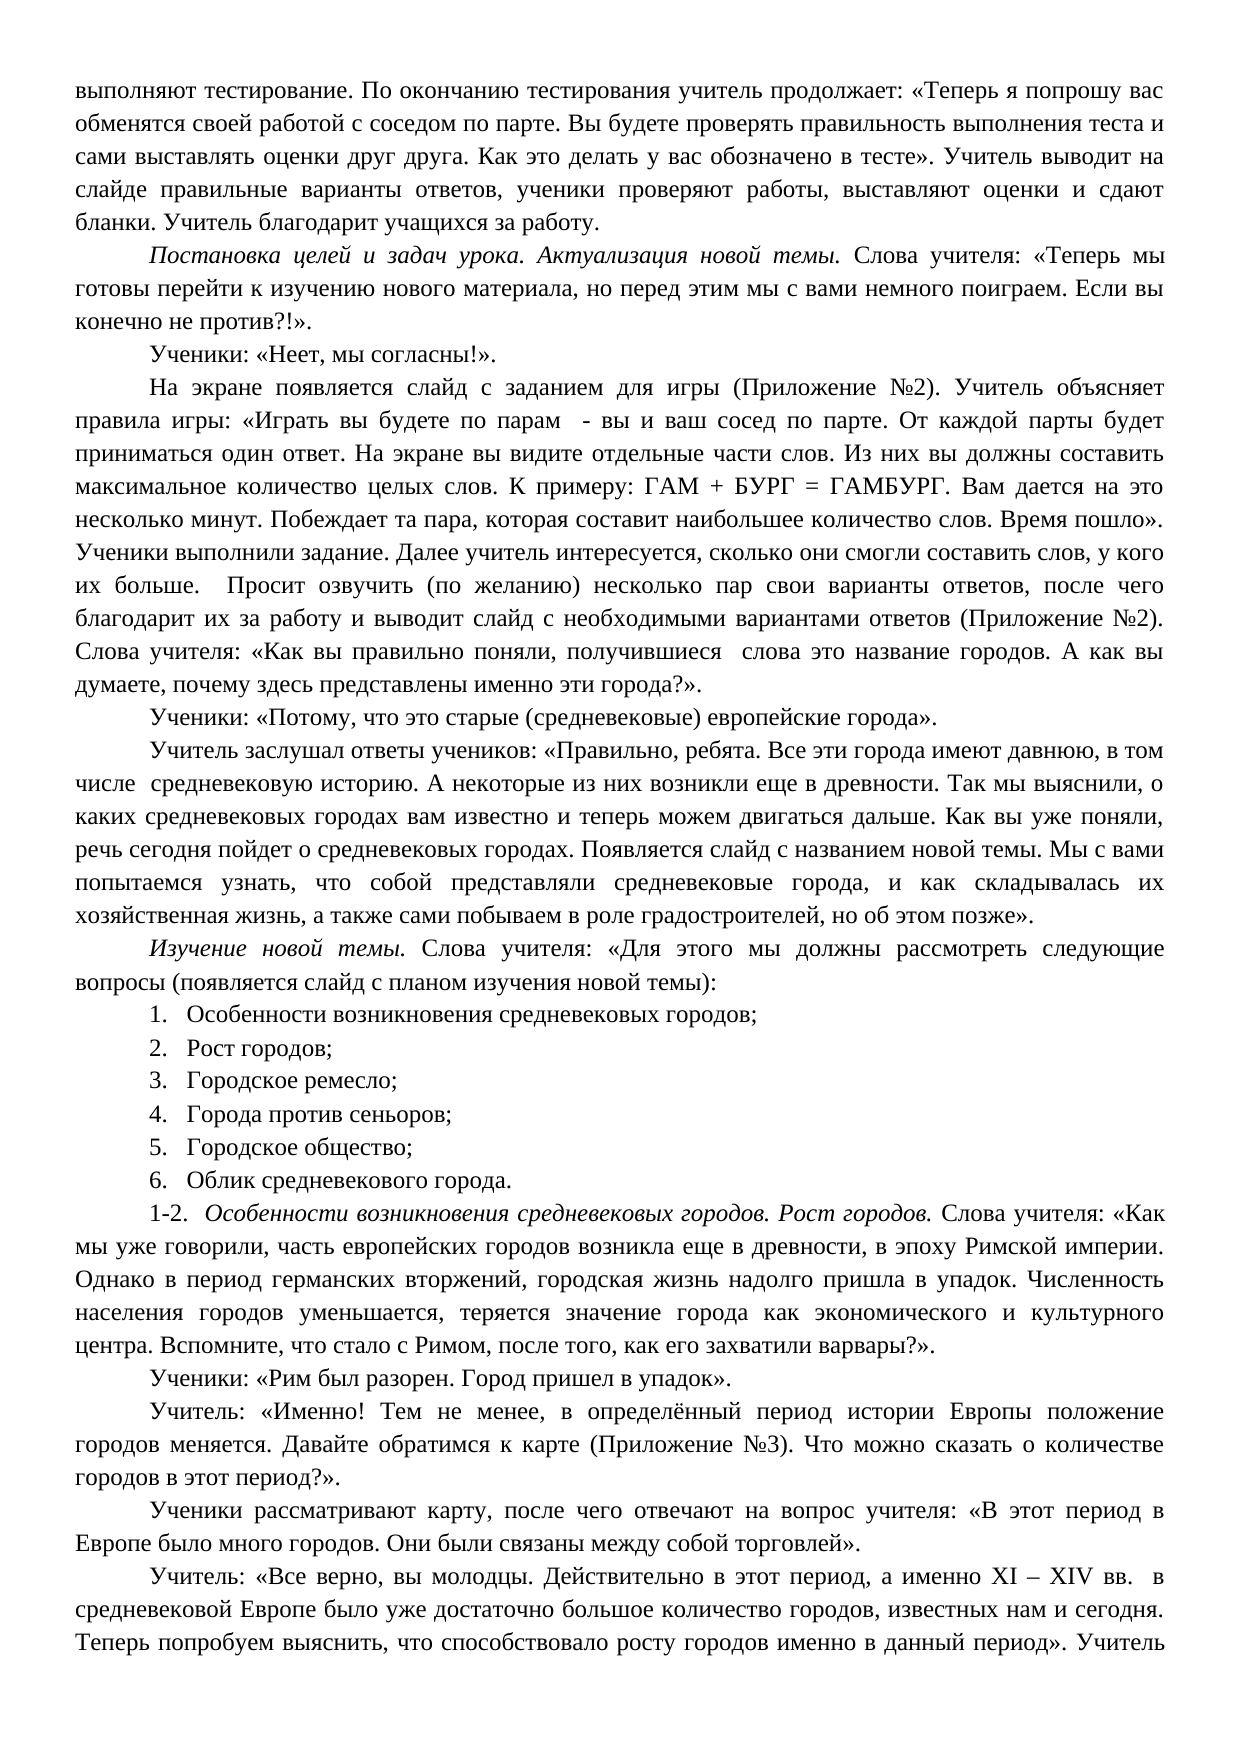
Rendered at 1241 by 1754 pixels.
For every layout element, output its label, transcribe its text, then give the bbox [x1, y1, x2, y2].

text Учитель: «Именно! Тем не менее, в определённый период истории Европы положение городов меняется. Давайте обратимся к карте (Приложение №3). Что можно сказать о количестве городов в этот период?». [75, 1396, 1165, 1491]
text Ученики рассматривают карту, после чего отвечают на вопрос учителя: «В этот период в Европе было много городов. Они были связаны между собой торговлей». [75, 1495, 1165, 1557]
list Городское ремесло; [149, 1066, 1165, 1094]
text Ученики: «Потому, что это старые (средневековые) европейские города». [75, 702, 1165, 731]
list Рост городов; [149, 1033, 1165, 1061]
list Города против сеньоров; [149, 1099, 1165, 1127]
text Ученики: «Неет, мы согласны!». [75, 339, 1165, 368]
text Постановка целей и задач урока. Актуализация новой темы. Слова учителя: «Теперь мы готовы перейти к изучению нового материала, но перед этим мы с вами немного поиграем. Если вы конечно не против?!». [75, 240, 1165, 335]
text Учитель заслушал ответы учеников: «Правильно, ребята. Все эти города имеют давнюю, в том числе средневековую историю. А некоторые из них возникли еще в древности. Так мы выяснили, о каких средневековых городах вам известно и теперь можем двигаться дальше. Как вы уже поняли, речь сегодня пойдет о средневековых городах. Появляется слайд с названием новой темы. Мы с вами попытаемся узнать, что собой представляли средневековые города, и как складывалась их хозяйственная жизнь, а также сами побываем в роле градостроителей, но об этом позже». [75, 735, 1165, 929]
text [75, 1561, 1165, 1656]
list Облик средневекового города. [149, 1165, 1165, 1193]
list Особенности возникновения средневековых городов; [149, 999, 1165, 1028]
text Ученики: «Рим был разорен. Город пришел в упадок». [75, 1363, 1165, 1392]
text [75, 75, 1165, 236]
text На экране появляется слайд с заданием для игры (Приложение №2). Учитель объясняет правила игры: «Играть вы будете по парам - вы и ваш сосед по парте. От каждой парты будет приниматься один ответ. На экране вы видите отдельные части слов. Из них вы должны составить максимальное количество целых слов. К примеру: ГАМ + БУРГ = ГАМБУРГ. Вам дается на это несколько минут. Побеждает та пара, которая составит наибольшее количество слов. Время пошло». Ученики выполнили задание. Далее учитель интересуется, сколько они смогли составить слов, у кого их больше. Просит озвучить (по желанию) несколько пар свои варианты ответов, после чего благодарит их за работу и выводит слайд с необходимыми вариантами ответов (Приложение №2). Слова учителя: «Как вы правильно поняли, получившиеся слова это название городов. А как вы думаете, почему здесь представлены именно эти города?». [75, 372, 1165, 698]
text 1-2. Особенности возникновения средневековых городов. Рост городов. Слова учителя: «Как мы уже говорили, часть европейских городов возникла еще в древности, в эпоху Римской империи. Однако в период германских вторжений, городская жизнь надолго пришла в упадок. Численность населения городов уменьшается, теряется значение города как экономического и культурного центра. Вспомните, что стало с Римом, после того, как его захватили варвары?». [75, 1198, 1165, 1358]
list Городское общество; [149, 1132, 1165, 1160]
text Изучение новой темы. Слова учителя: «Для этого мы должны рассмотреть следующие вопросы (появляется слайд с планом изучения новой темы): [75, 933, 1165, 995]
